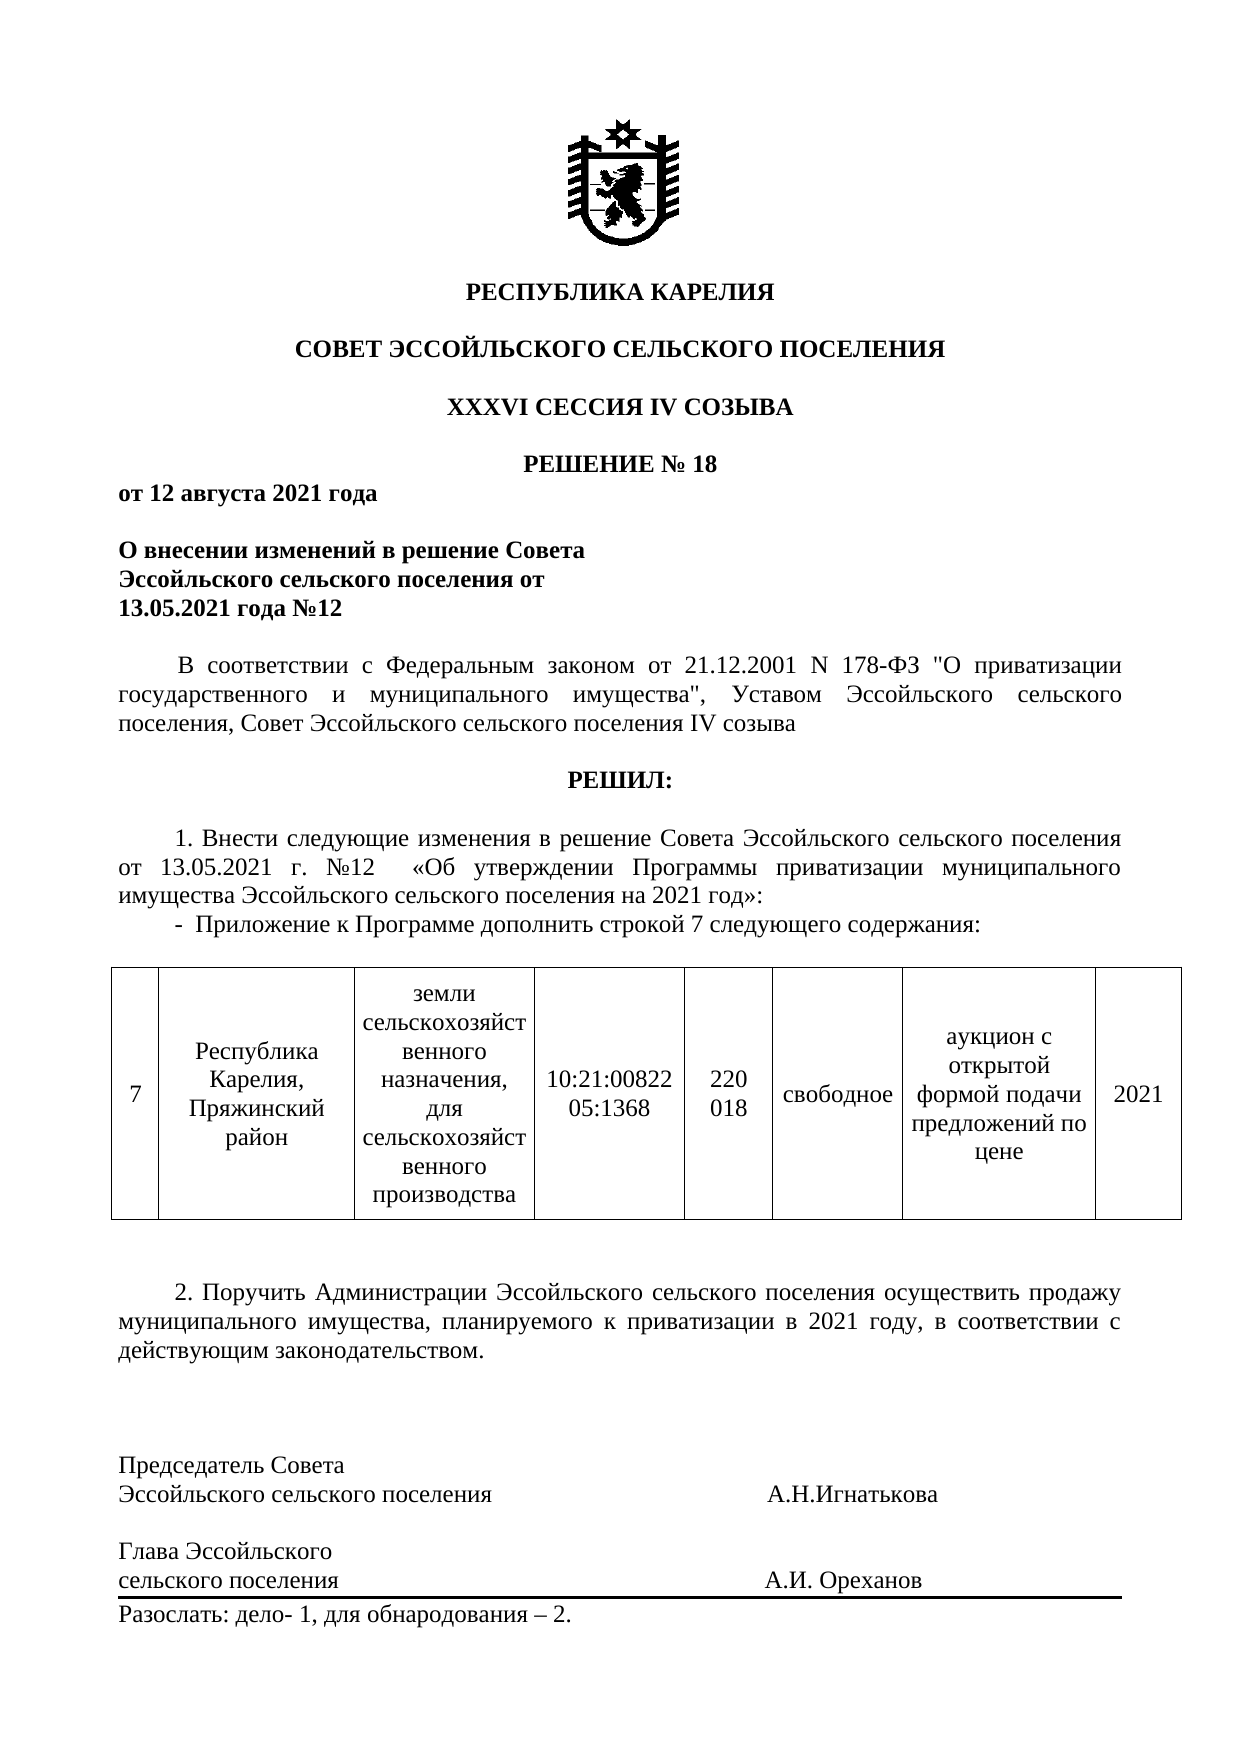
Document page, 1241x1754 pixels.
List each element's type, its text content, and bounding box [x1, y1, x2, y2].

table_header 10:21:0082205:1368 [535, 968, 684, 1219]
title от 12 августа 2021 года [118, 478, 1122, 507]
text 2. Поручить Администрации Эссойльского сельского поселения осуществить продажу муниципального имущества, планируемого к приватизации в 2021 году, в соответствии с действующим законодательством. [118, 1277, 1122, 1364]
table_header аукцион с открытой формой подачи предложений по цене [903, 968, 1095, 1219]
text Эссойльского сельского поселения А.Н.Игнатькова [118, 1479, 1122, 1507]
text В соответствии с Федеральным законом от 21.12.2001 N 178-ФЗ "О приватизации государственного и муниципального имущества", Уставом Эссойльского сельского поселения, Совет Эссойльского сельского поселения IV созыва [118, 650, 1122, 737]
table_header 7 [112, 968, 158, 1219]
title РЕСПУБЛИКА КАРЕЛИЯ [118, 277, 1122, 305]
title XXXVI СЕССИЯ IV СОЗЫВА [118, 392, 1122, 420]
text - Приложение к Программе дополнить строкой 7 следующего содержания: [118, 909, 1122, 938]
text 1. Внести следующие изменения в решение Совета Эссойльского сельского поселения от 13.05.2021 г. №12 «Об утверждении Программы приватизации муниципального имущества Эссойльского сельского поселения на 2021 год»: [118, 823, 1122, 909]
title 13.05.2021 года №12 [118, 593, 1122, 622]
text РЕШИЛ: [81, 765, 1122, 794]
table_header земли сельскохозяйственного назначения, для сельскохозяйственного производства [355, 968, 534, 1219]
title РЕШЕНИЕ № 18 [118, 449, 1122, 478]
title СОВЕТ ЭССОЙЛЬСКОГО СЕЛЬСКОГО ПОСЕЛЕНИЯ [118, 334, 1122, 363]
text сельского поселения А.И. Ореханов [118, 1565, 1122, 1596]
table_header 2021 [1096, 968, 1181, 1219]
title О внесении изменений в решение Совета [118, 535, 1122, 564]
table_header Республика Карелия, Пряжинский район [159, 968, 354, 1219]
text Глава Эссойльского [118, 1536, 1122, 1565]
text Председатель Совета [118, 1450, 1122, 1479]
table_header свободное [773, 968, 902, 1219]
picture [566, 118, 681, 248]
title Эссойльского сельского поселения от [118, 564, 1122, 593]
table_header 220 018 [685, 968, 772, 1219]
text Разослать: дело- 1, для обнародования – 2. [118, 1599, 1122, 1628]
